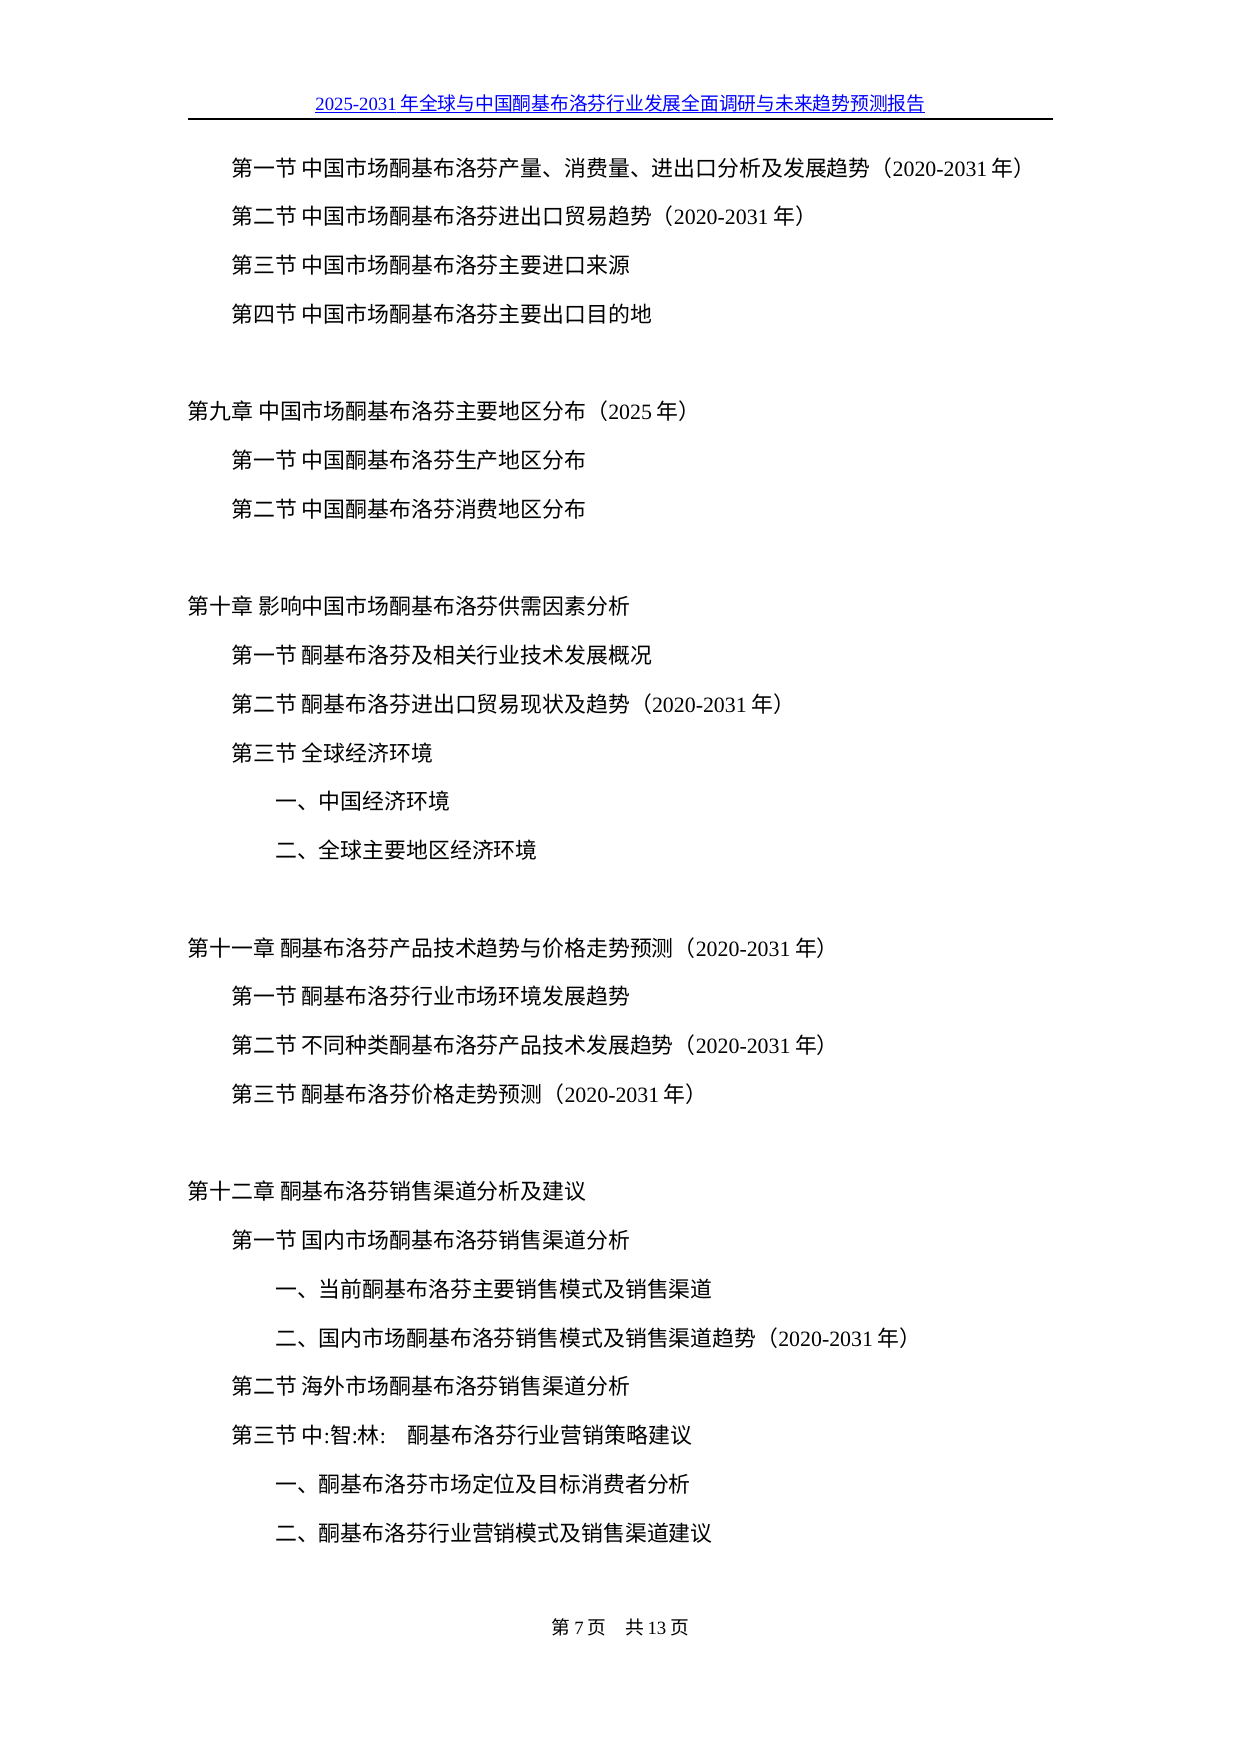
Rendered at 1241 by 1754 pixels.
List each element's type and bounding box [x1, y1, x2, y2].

text [187, 150, 1053, 1548]
